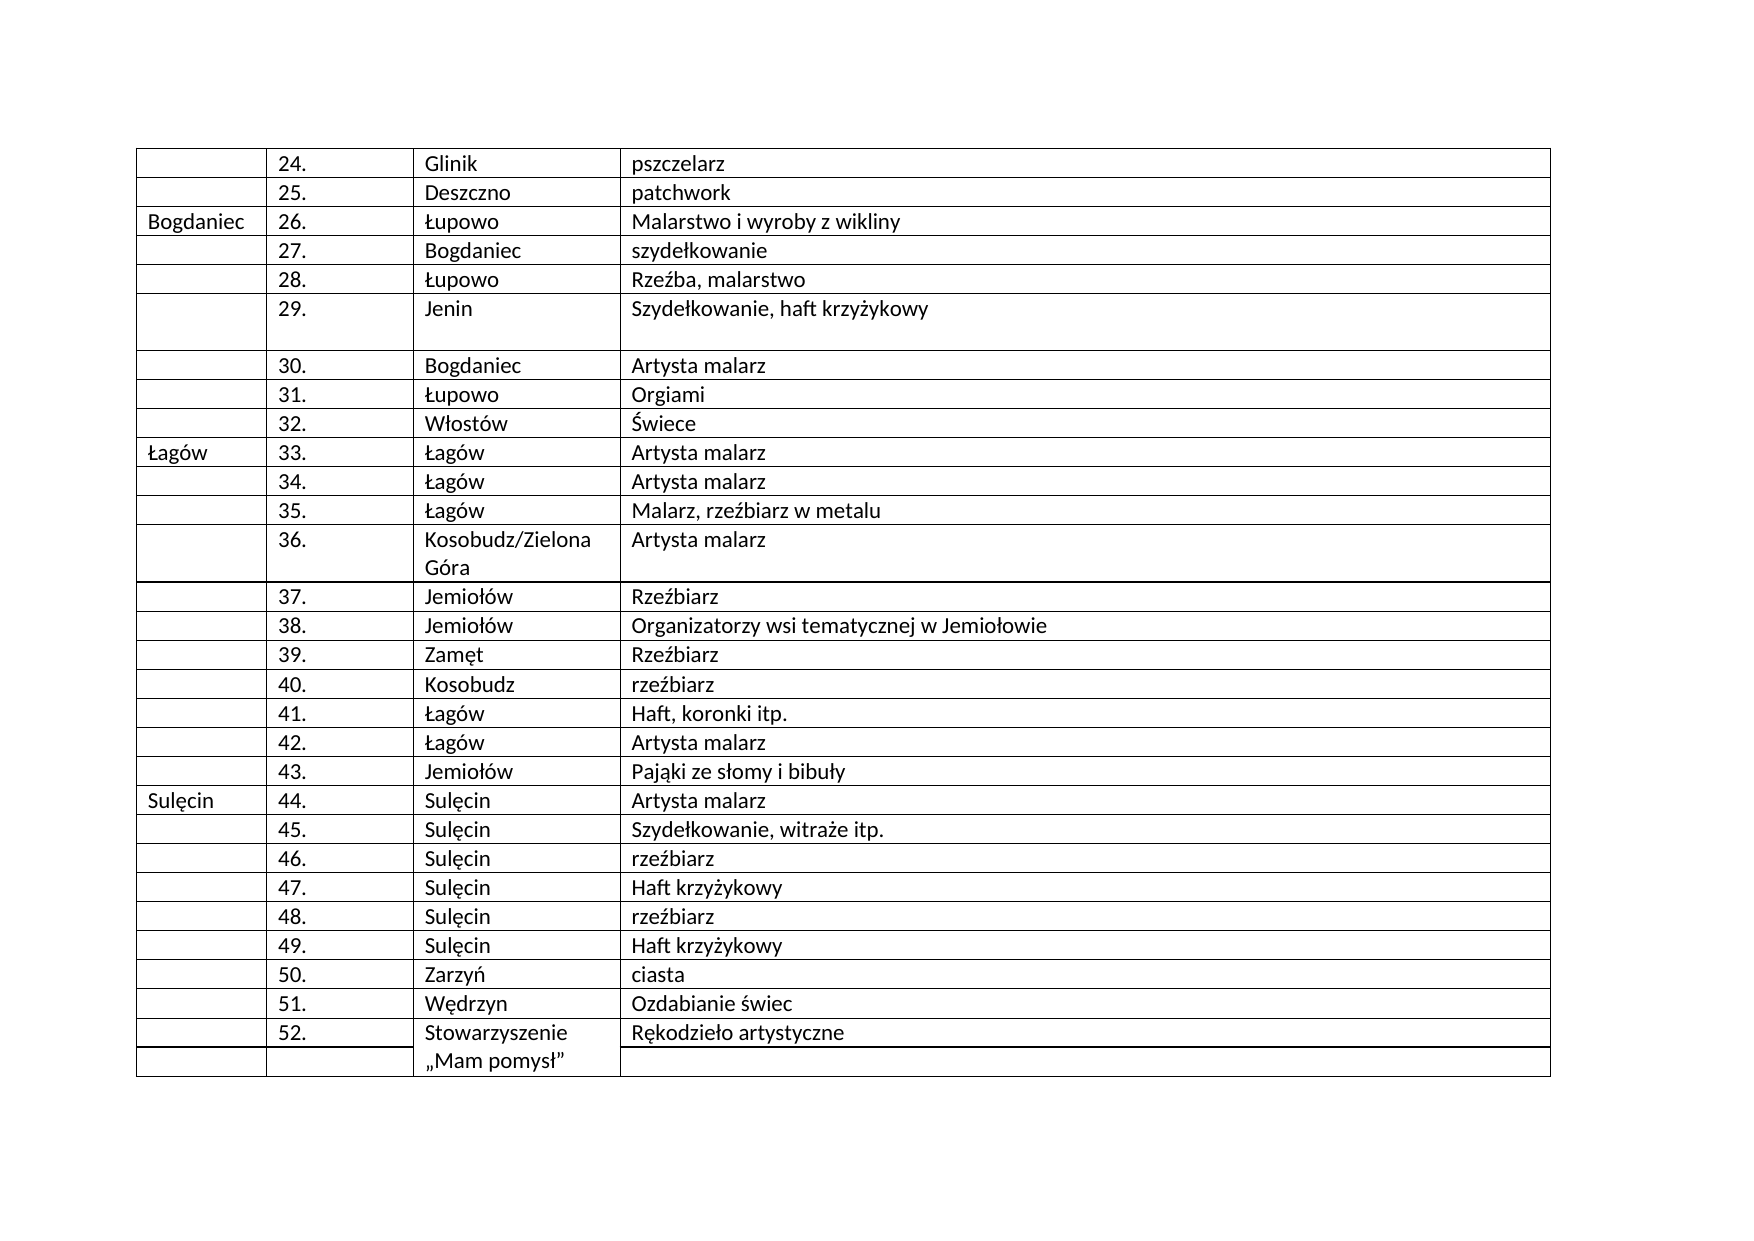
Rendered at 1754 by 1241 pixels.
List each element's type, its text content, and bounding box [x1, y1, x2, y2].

table_cell patchwork [621, 178, 1550, 206]
table_cell 44. [267, 786, 413, 814]
table_cell [137, 1048, 266, 1076]
table_cell Rzeźbiarz [621, 583, 1550, 611]
table_cell Sulęcin [137, 786, 266, 814]
table_cell Pająki ze słomy i bibuły [621, 757, 1550, 785]
table_cell 29. [267, 294, 413, 350]
table_cell Glinik [414, 149, 620, 177]
table_cell 46. [267, 844, 413, 872]
table_cell 45. [267, 815, 413, 843]
table_cell Artysta malarz [621, 467, 1550, 495]
table_cell [137, 236, 266, 264]
table_cell [137, 815, 266, 843]
table_cell Organizatorzy wsi tematycznej w Jemiołowie [621, 612, 1550, 639]
table_cell 31. [267, 380, 413, 408]
table_cell Haft krzyżykowy [621, 873, 1550, 901]
table_cell Łupowo [414, 265, 620, 293]
table_cell Malarz, rzeźbiarz w metalu [621, 496, 1550, 524]
table_cell [267, 1048, 413, 1076]
table_cell Łupowo [414, 380, 620, 408]
table_cell [137, 351, 266, 379]
table_cell 32. [267, 409, 413, 437]
table_cell Artysta malarz [621, 728, 1550, 756]
table_cell 41. [267, 699, 413, 727]
table_cell 36. [267, 525, 413, 581]
table_cell szydełkowanie [621, 236, 1550, 264]
table_cell [137, 989, 266, 1017]
table_cell Sulęcin [414, 815, 620, 843]
table_cell Sulęcin [414, 844, 620, 872]
table_cell Zamęt [414, 641, 620, 669]
table_cell 50. [267, 960, 413, 988]
table_cell [137, 960, 266, 988]
table_cell 26. [267, 207, 413, 235]
table_cell [137, 496, 266, 524]
table_cell Jemiołów [414, 612, 620, 639]
table_cell [137, 525, 266, 581]
table_cell Łagów [414, 438, 620, 466]
table_cell 48. [267, 902, 413, 930]
table_cell Malarstwo i wyroby z wikliny [621, 207, 1550, 235]
table_cell [137, 641, 266, 669]
table_cell Łagów [414, 467, 620, 495]
table_cell 28. [267, 265, 413, 293]
table_cell Artysta malarz [621, 438, 1550, 466]
table_cell Sulęcin [414, 873, 620, 901]
table_cell [137, 670, 266, 698]
table_cell [137, 728, 266, 756]
table_cell 34. [267, 467, 413, 495]
table_cell Rękodzieło artystyczne [621, 1019, 1550, 1046]
table_cell 51. [267, 989, 413, 1017]
table_cell Haft krzyżykowy [621, 931, 1550, 959]
table_cell Kosobudz/Zielona Góra [414, 525, 620, 581]
table_cell 40. [267, 670, 413, 698]
table_cell Łagów [137, 438, 266, 466]
table_cell Łagów [414, 699, 620, 727]
table_cell Zarzyń [414, 960, 620, 988]
table_cell [137, 265, 266, 293]
table_cell 37. [267, 583, 413, 611]
table_cell [621, 1048, 1550, 1076]
table_cell ciasta [621, 960, 1550, 988]
table_cell Łupowo [414, 207, 620, 235]
table_cell [137, 149, 266, 177]
table_cell Sulęcin [414, 931, 620, 959]
table_cell [137, 931, 266, 959]
table_cell Bogdaniec [137, 207, 266, 235]
table_cell 35. [267, 496, 413, 524]
table_cell 27. [267, 236, 413, 264]
table_cell [137, 902, 266, 930]
table_cell Artysta malarz [621, 786, 1550, 814]
table_cell Sulęcin [414, 902, 620, 930]
table_cell [137, 757, 266, 785]
table_cell Orgiami [621, 380, 1550, 408]
table_cell Włostów [414, 409, 620, 437]
table_cell Jemiołów [414, 757, 620, 785]
table_cell Rzeźbiarz [621, 641, 1550, 669]
table_cell Szydełkowanie, witraże itp. [621, 815, 1550, 843]
table_cell Bogdaniec [414, 236, 620, 264]
table_cell 38. [267, 612, 413, 639]
table_cell 52. [267, 1019, 413, 1046]
table_cell Deszczno [414, 178, 620, 206]
table_cell Jemiołów [414, 583, 620, 611]
table_cell Bogdaniec [414, 351, 620, 379]
table_cell Stowarzyszenie „Mam pomysł” Sulęcin [414, 1019, 620, 1076]
table_cell [137, 1019, 266, 1046]
table_cell Łagów [414, 496, 620, 524]
table_cell Szydełkowanie, haft krzyżykowy [621, 294, 1550, 350]
table_cell [137, 699, 266, 727]
table_cell [137, 612, 266, 639]
table_cell [137, 409, 266, 437]
table_cell Ozdabianie świec [621, 989, 1550, 1017]
table_cell 47. [267, 873, 413, 901]
table_cell [137, 380, 266, 408]
table_cell 33. [267, 438, 413, 466]
table_cell Kosobudz [414, 670, 620, 698]
table_cell rzeźbiarz [621, 844, 1550, 872]
table_cell rzeźbiarz [621, 902, 1550, 930]
table_cell Jenin [414, 294, 620, 350]
table_cell [137, 583, 266, 611]
table_cell [137, 294, 266, 350]
table_cell 49. [267, 931, 413, 959]
table_cell Haft, koronki itp. [621, 699, 1550, 727]
table_cell Sulęcin [414, 786, 620, 814]
table_cell 25. [267, 178, 413, 206]
table_cell 24. [267, 149, 413, 177]
table_cell Artysta malarz [621, 351, 1550, 379]
table_cell Artysta malarz [621, 525, 1550, 581]
table_cell rzeźbiarz [621, 670, 1550, 698]
table_cell [137, 873, 266, 901]
table_cell pszczelarz [621, 149, 1550, 177]
table_cell 43. [267, 757, 413, 785]
table_cell 30. [267, 351, 413, 379]
table_cell 42. [267, 728, 413, 756]
table_cell [137, 178, 266, 206]
table_cell Rzeźba, malarstwo [621, 265, 1550, 293]
table_cell [137, 844, 266, 872]
table_cell 39. [267, 641, 413, 669]
table_cell Wędrzyn [414, 989, 620, 1017]
table_cell Łagów [414, 728, 620, 756]
table_cell Świece [621, 409, 1550, 437]
table_cell [137, 467, 266, 495]
